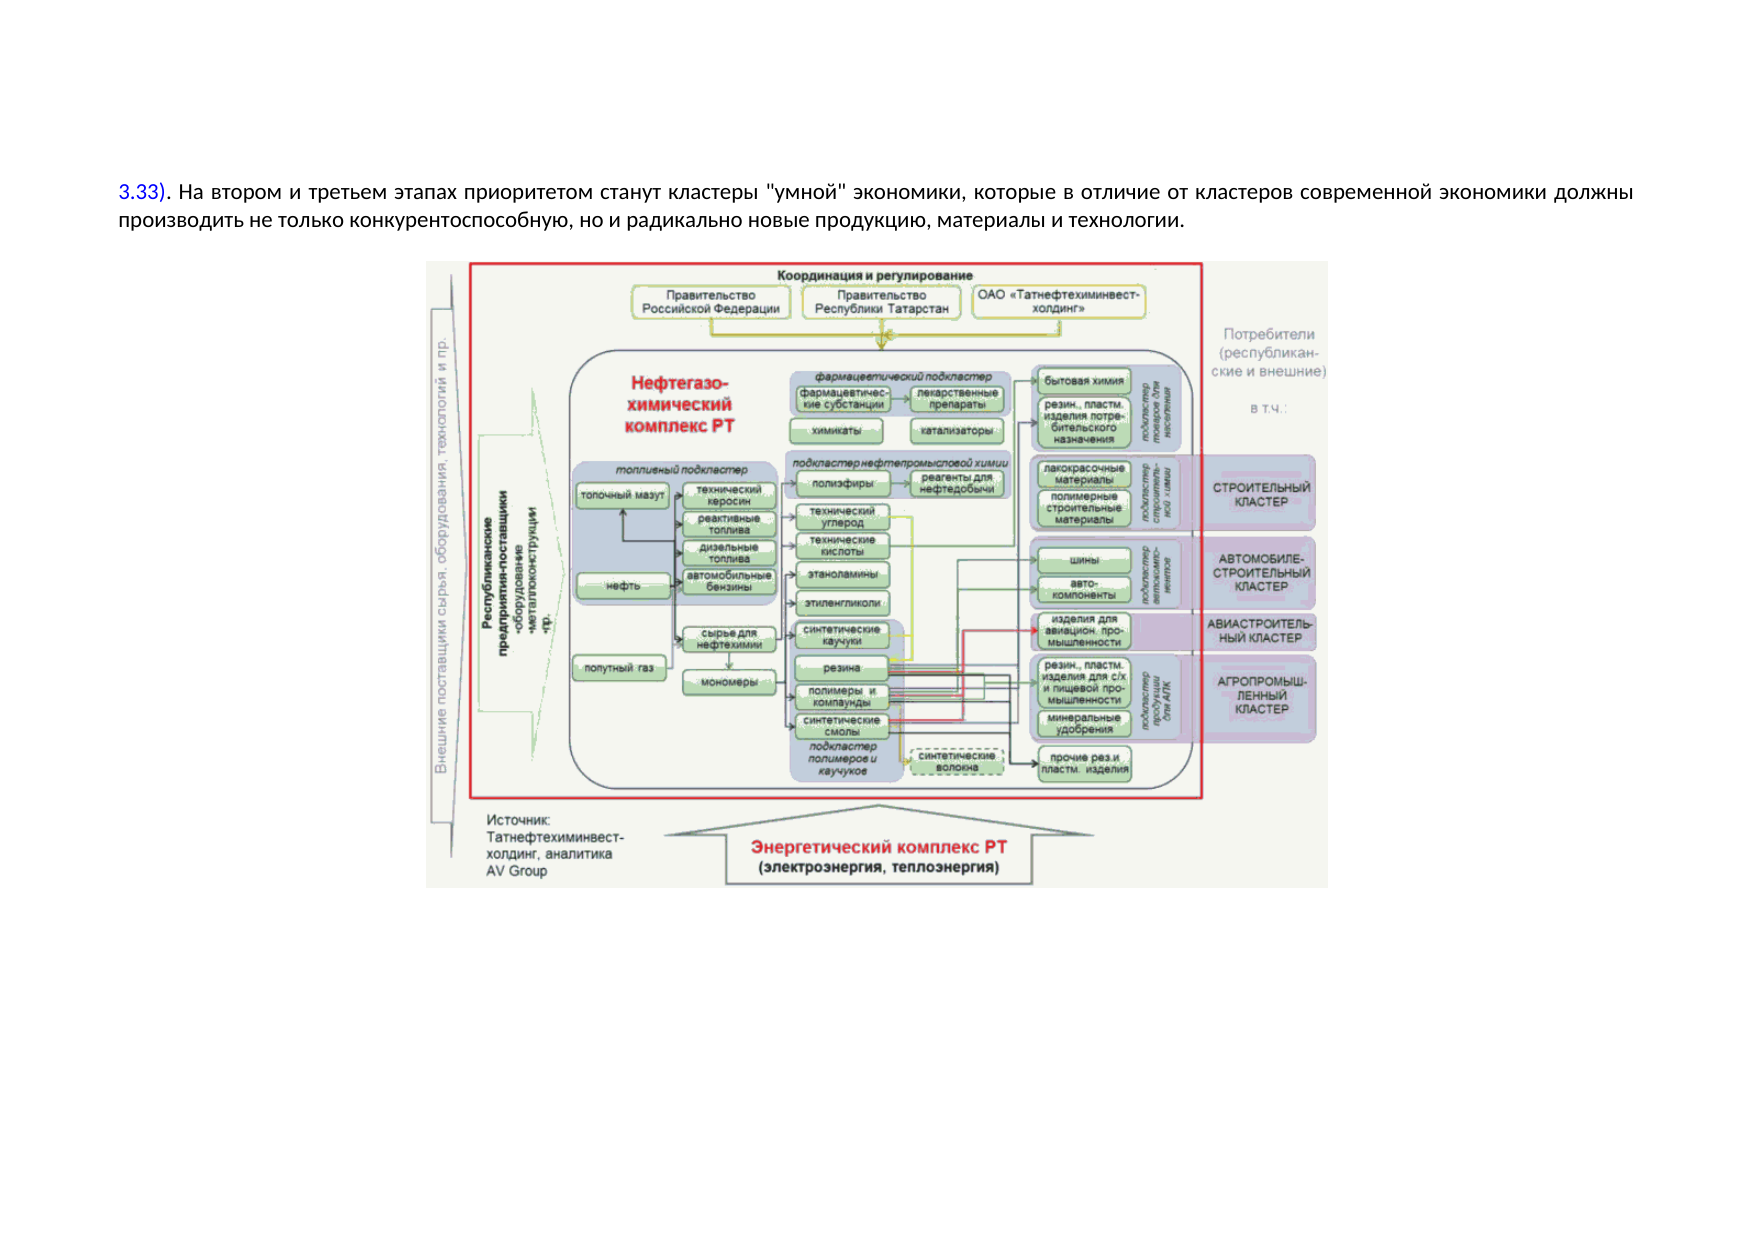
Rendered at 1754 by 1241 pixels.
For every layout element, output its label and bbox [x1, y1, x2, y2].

text [118, 177, 1636, 233]
picture [426, 261, 1328, 888]
